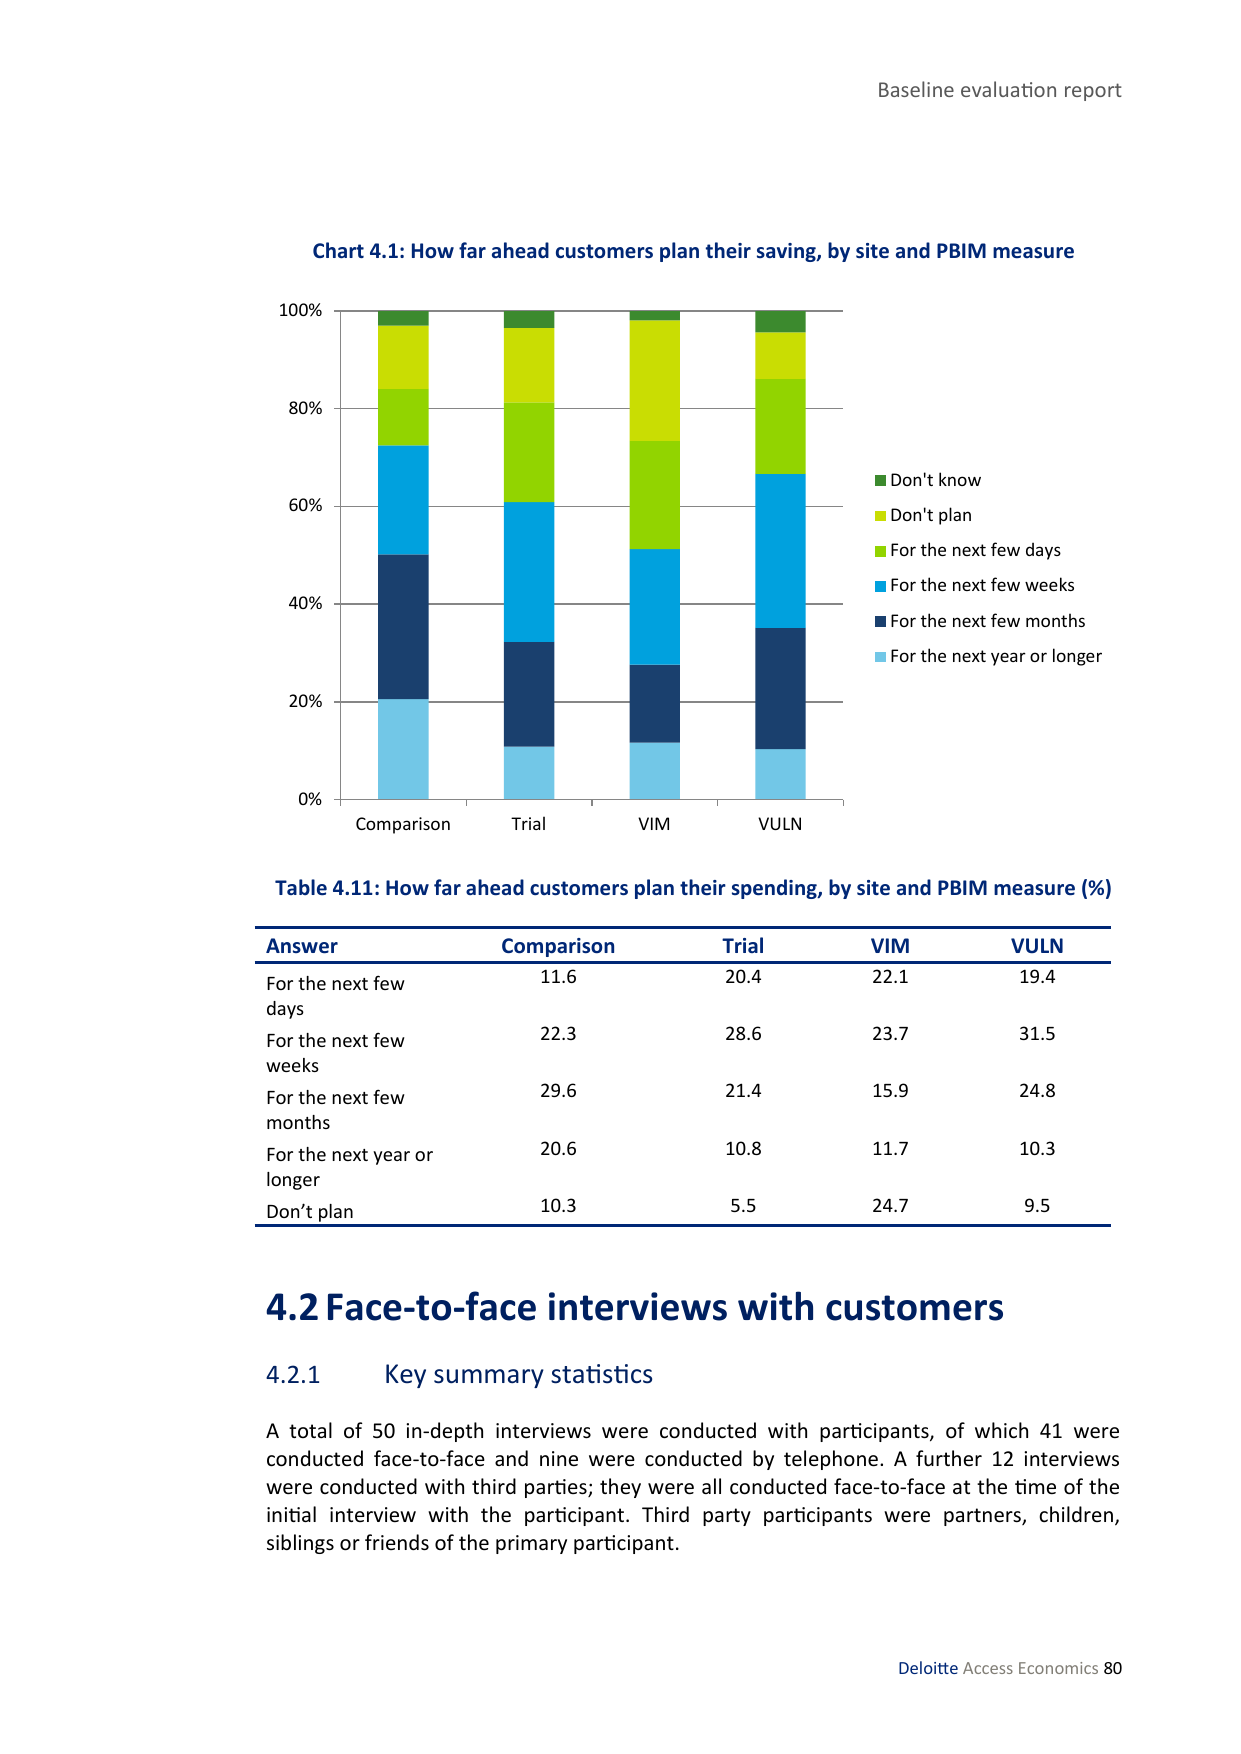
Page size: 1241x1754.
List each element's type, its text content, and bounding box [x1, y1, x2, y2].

text : How far ahead customers plan their saving, by site and PBIM measure [266, 236, 1122, 264]
text : How far ahead customers plan their spending, by site and PBIM measure (%) [266, 873, 1122, 901]
subtitle Face-to-face interviews with customers [266, 1280, 1122, 1331]
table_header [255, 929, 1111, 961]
text A total of 50 in-depth interviews were conducted with participants, of which 41 were conducted face-to-face and nine were conducted by telephone. A further 12 interviews were conducted with third parties; they were all conducted face-to-face at the time of the initial interview with the participant. Third party participants were partners, children, siblings or friends of the primary participant. [266, 1416, 1122, 1556]
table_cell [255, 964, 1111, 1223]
subtitle Key summary statistics [266, 1356, 1122, 1391]
